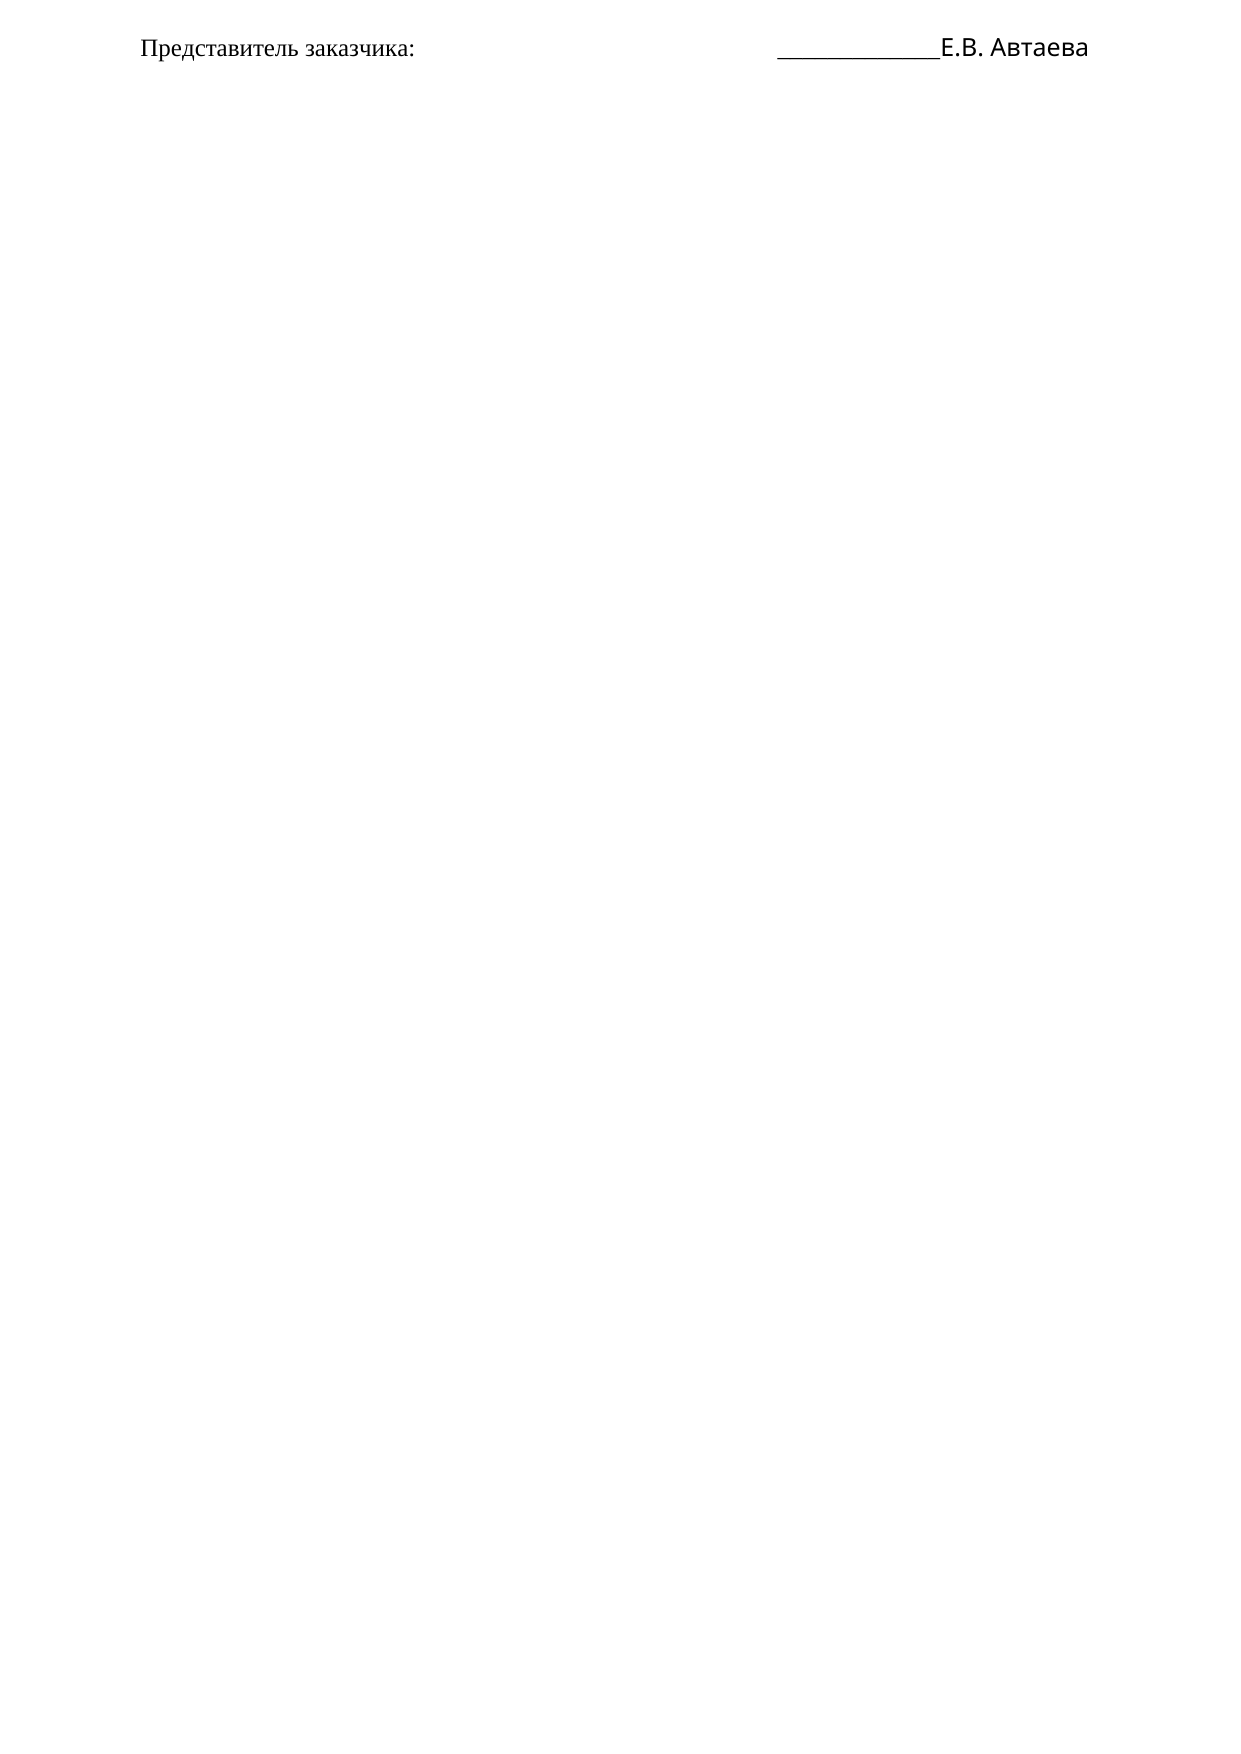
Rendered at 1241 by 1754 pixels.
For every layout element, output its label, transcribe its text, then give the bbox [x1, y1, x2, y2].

text Представитель заказчика: _____________Е.В. Автаева [89, 29, 1152, 64]
